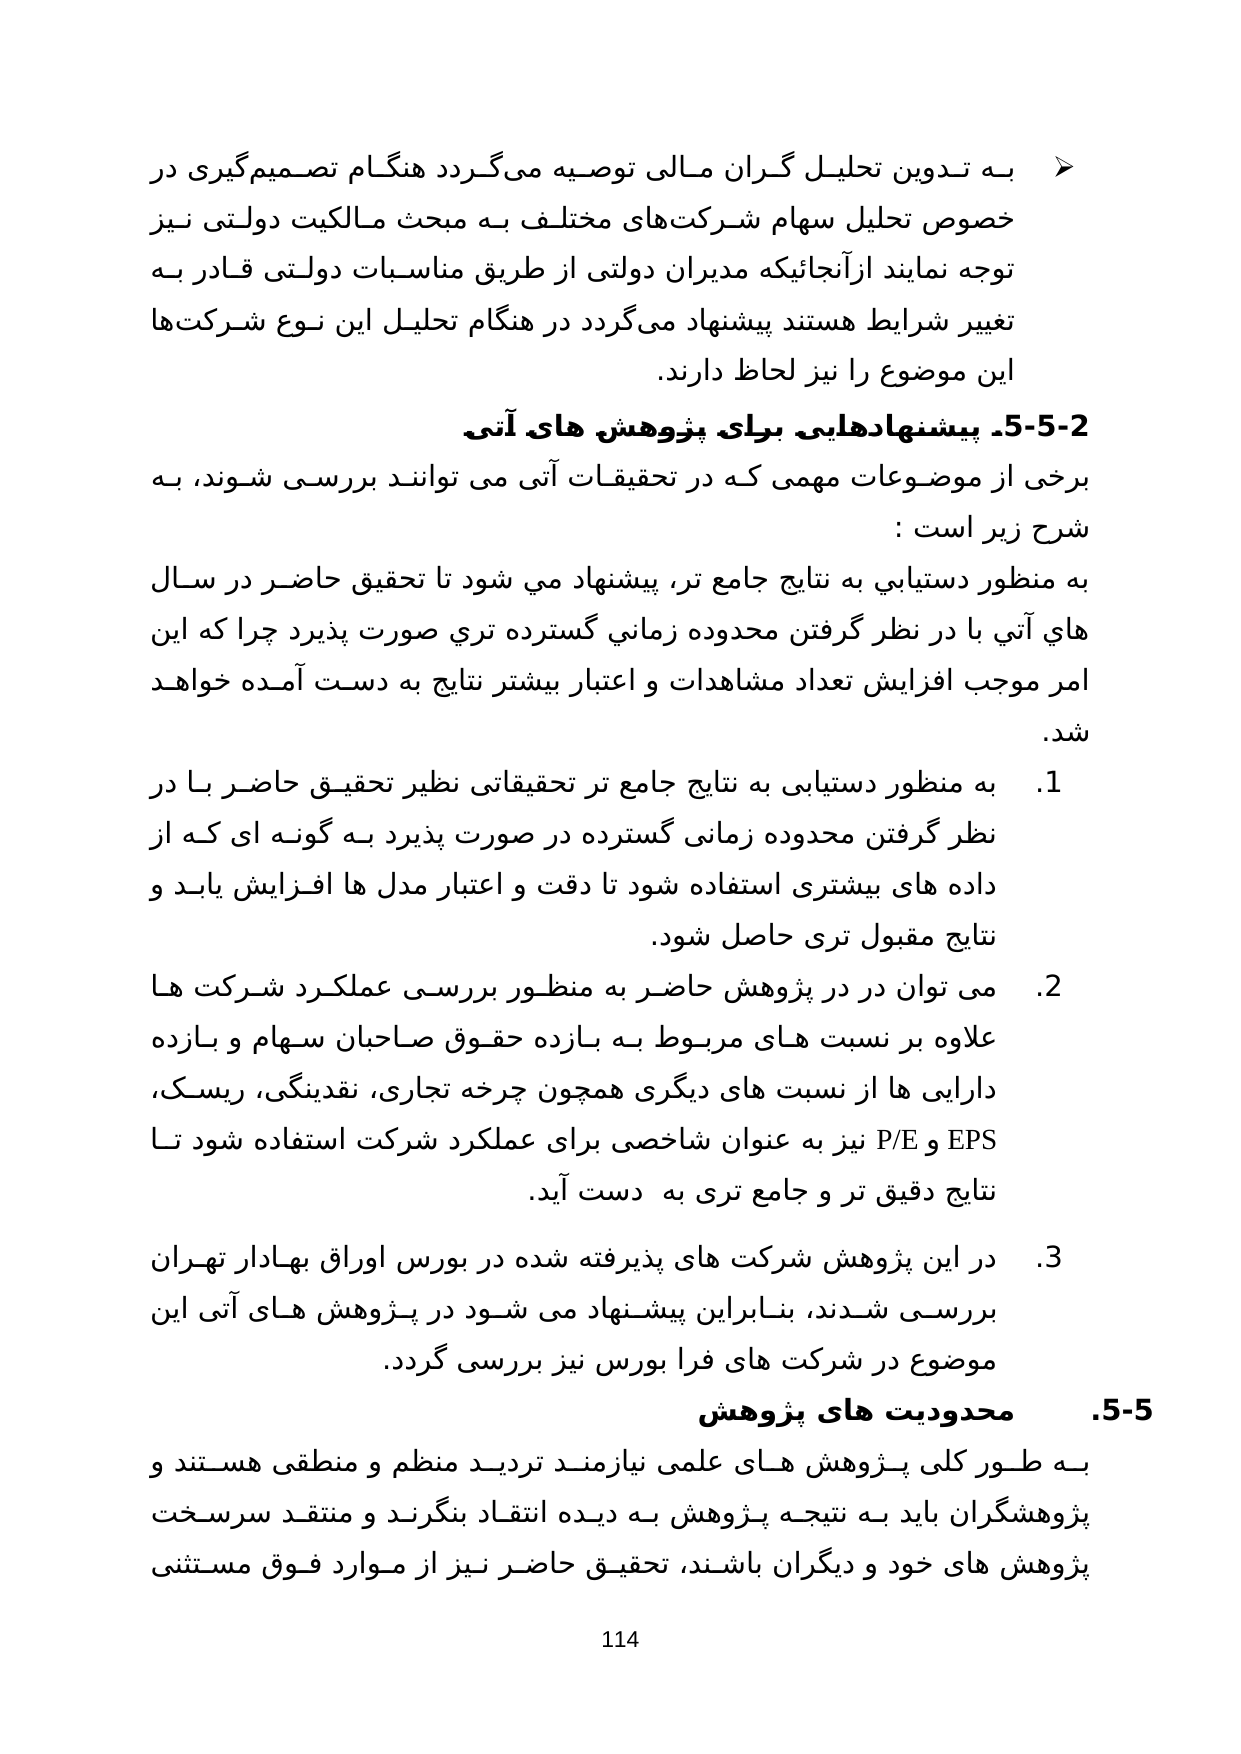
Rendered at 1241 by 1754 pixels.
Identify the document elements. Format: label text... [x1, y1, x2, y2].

list در این پژوهش شرکت های پذیرفته شده در بورس اوراق بهادار تهران بررسی شدند، بنابراین پیشنهاد می شود در پژوهش های آتی این موضوع در شرکت های فرا بورس نیز بررسی گردد. [150, 1241, 1035, 1377]
list می توان در در پژوهش حاضر به‌ منظور بررسی عملکرد شرکت ها علاوه بر نسبت های مربوط به بازده حقوق صاحبان سهام و بازده دارایی ها از نسبت های دیگری همچون چرخه تجاری، نقدینگی، ریسک، EPS و P/E نیز به عنوان شاخصی برای عملکرد شرکت استفاده شود تا نتایج دقیق تر و جامع تری به دست آید. [150, 969, 1035, 1207]
text 5-5-2. پیشنهادهایی برای پژوهش های آتی [150, 409, 1090, 443]
list محدودیت های پژوهش [150, 1393, 1090, 1427]
list به تدوین تحلیل گران مالی توصیه می‌گردد هنگام تصمیم‌گیری در خصوص تحلیل سهام شرکت‌های مختلف به مبحث مالکیت دولتی نیز توجه نمایند ازآنجائیکه مدیران دولتی از طریق مناسبات دولتی قادر به تغییر شرایط هستند پیشنهاد می‌گردد در هنگام تحلیل این نوع شرکت‌ها این موضوع را نیز لحاظ دارند. [150, 150, 1053, 388]
text برخی از موضوعات مهمی که در تحقیقات آتی می توانند بررسی شوند، به شرح زیر است : [150, 460, 1090, 545]
list به منظور دستیابی به نتایج جامع تر تحقیقاتی نظیر تحقیق حاضر با در نظر گرفتن محدوده زمانی گسترده در صورت پذیرد به گونه ای که از داده های بیشتری استفاده شود تا دقت و اعتبار مدل ها افزایش یابد و نتایج مقبول تری حاصل شود. [150, 765, 1035, 952]
text به منظور دستيابي به نتايج جامع تر، پيشنهاد مي شود تا تحقيق حاضر در سال هاي آتي با در نظر گرفتن محدوده زماني گسترده تري صورت پذيرد چرا كه اين امر موجب افزايش تعداد مشاهدات و اعتبار بيشتر نتايج به دست آمده خواهد شد. [150, 562, 1090, 748]
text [150, 1444, 1090, 1580]
